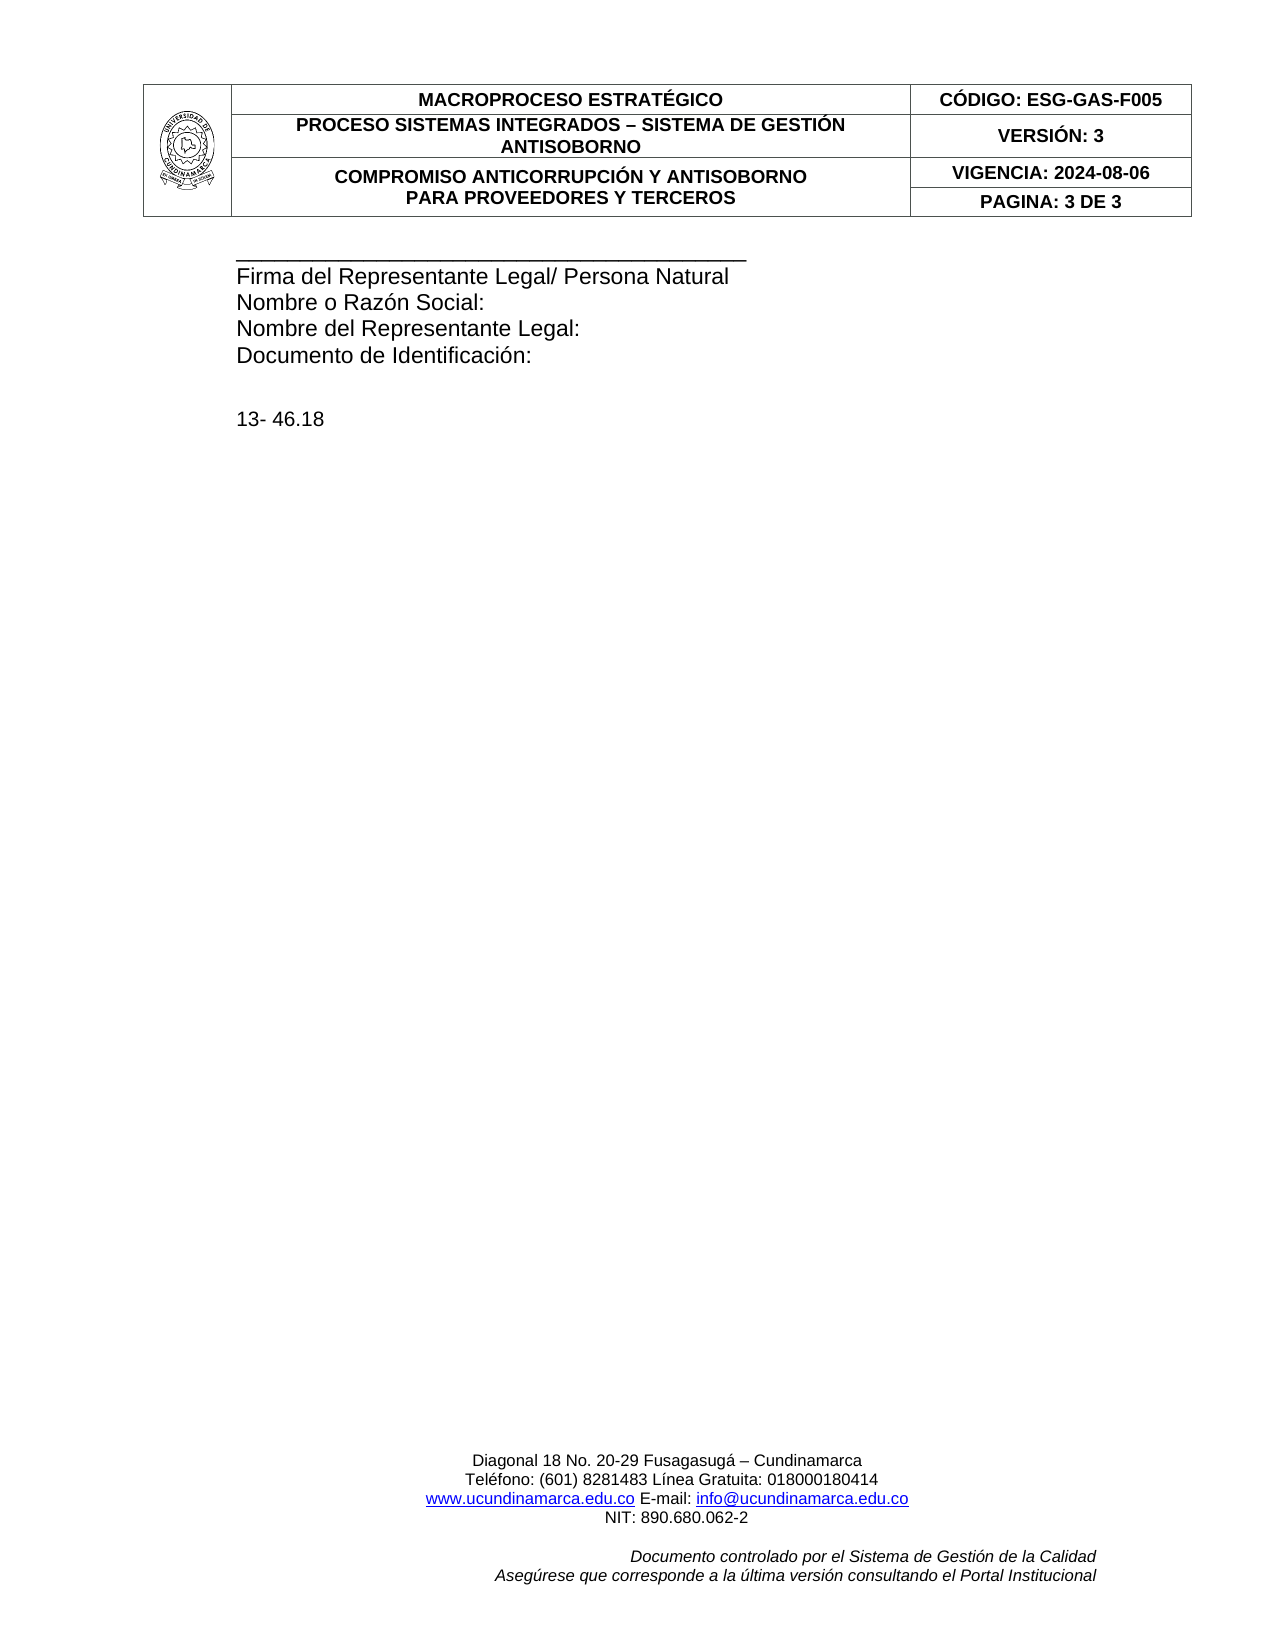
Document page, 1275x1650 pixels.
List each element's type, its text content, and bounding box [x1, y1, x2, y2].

text ________________________________________ [236, 236, 1098, 263]
text Firma del Representante Legal/ Persona Natural [236, 263, 1098, 289]
text Documento de Identificación: [236, 342, 1098, 368]
text 13- 46.18 [236, 406, 1098, 430]
text Nombre o Razón Social: [236, 289, 1098, 315]
picture [159, 111, 215, 190]
text Nombre del Representante Legal: [236, 315, 1098, 342]
